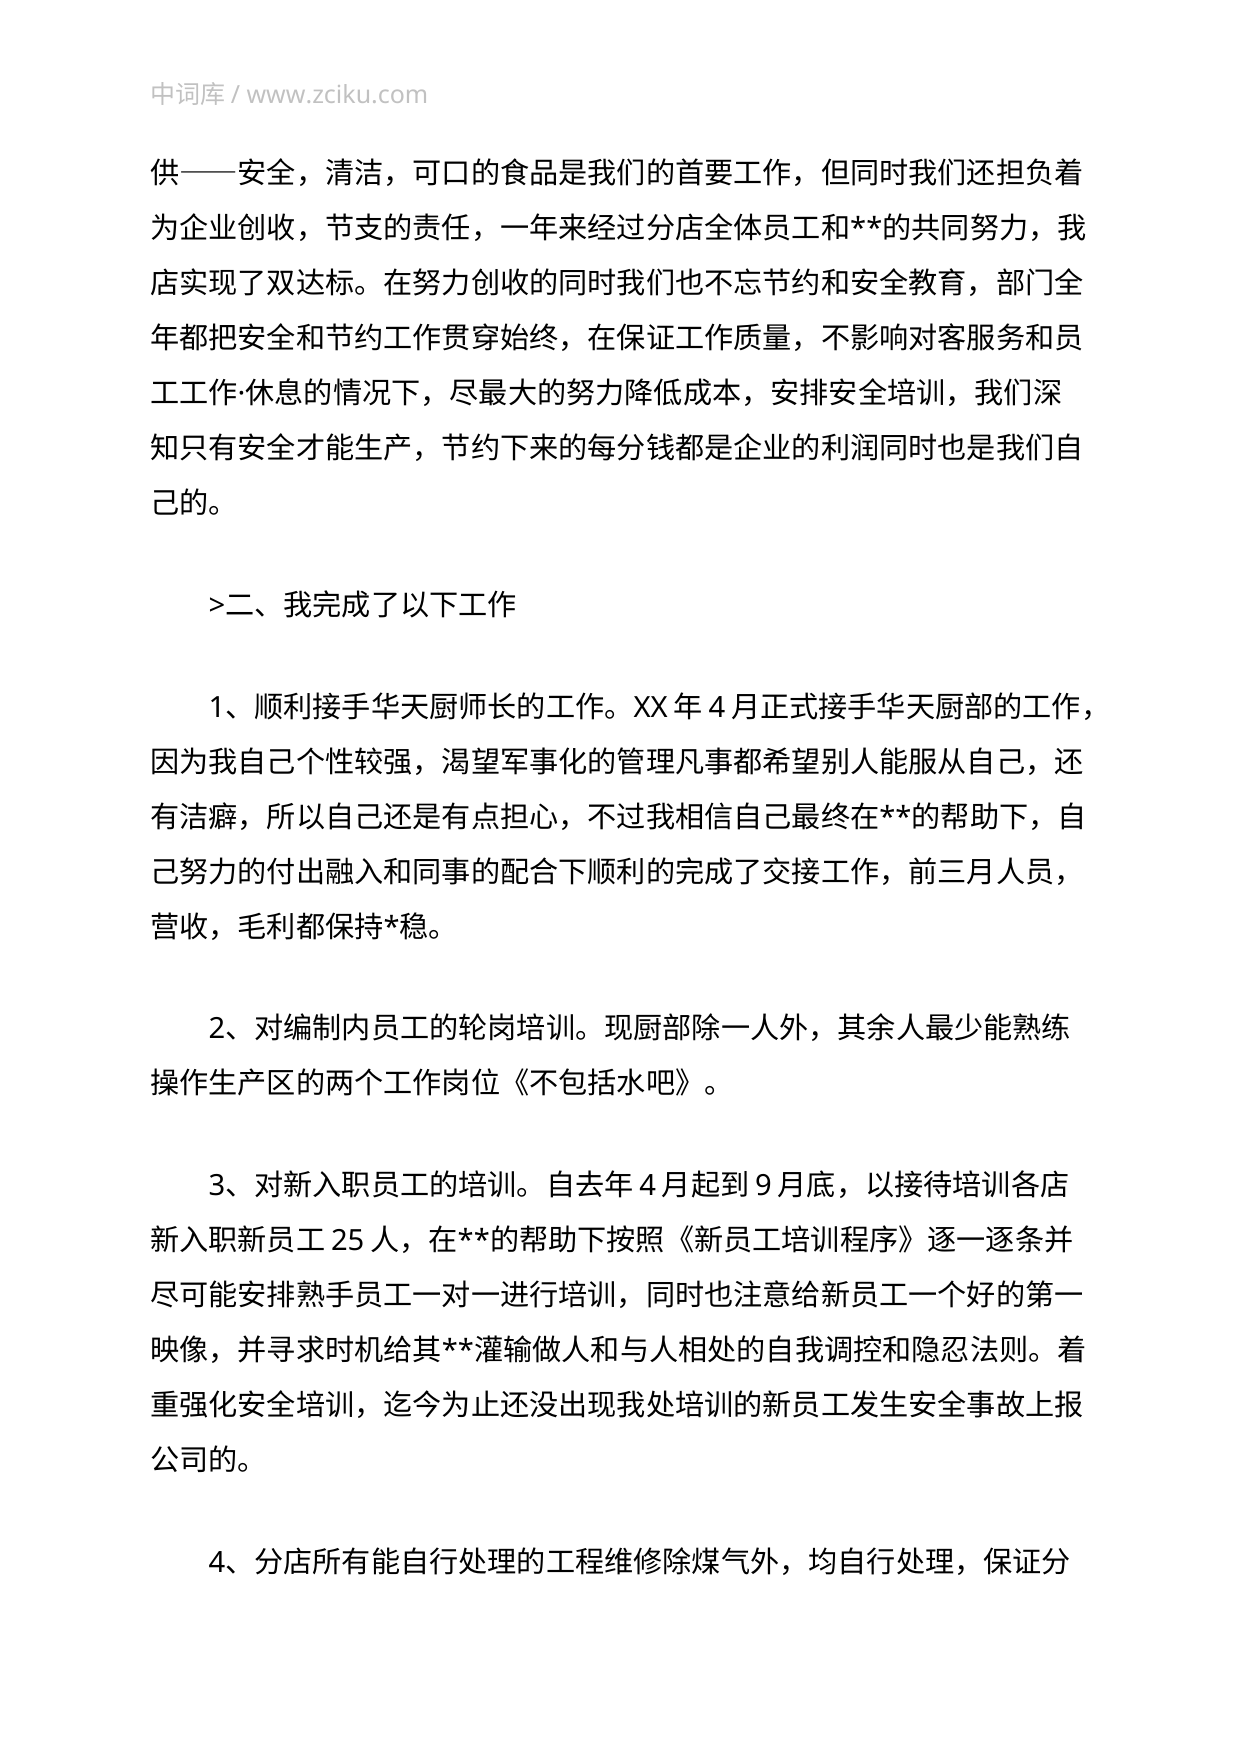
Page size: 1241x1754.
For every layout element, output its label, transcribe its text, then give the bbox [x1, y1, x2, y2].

text >二、我完成了以下工作 [150, 581, 1090, 624]
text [150, 1538, 1090, 1581]
text 3、对新入职员工的培训。自去年4月起到9月底，以接待培训各店新入职新员工25人，在**的帮助下按照《新员工培训程序》逐一逐条并尽可能安排熟手员工一对一进行培训，同时也注意给新员工一个好的第一映像，并寻求时机给其**灌输做人和与人相处的自我调控和隐忍法则。着重强化安全培训，迄今为止还没出现我处培训的新员工发生安全事故上报公司的。 [150, 1162, 1090, 1479]
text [150, 150, 1090, 522]
text 1、顺利接手华天厨师长的工作。XX年4月正式接手华天厨部的工作，因为我自己个性较强，渴望军事化的管理凡事都希望别人能服从自己，还有洁癖，所以自己还是有点担心，不过我相信自己最终在**的帮助下，自己努力的付出融入和同事的配合下顺利的完成了交接工作，前三月人员，营收，毛利都保持*稳。 [150, 683, 1090, 946]
text 2、对编制内员工的轮岗培训。现厨部除一人外，其余人最少能熟练操作生产区的两个工作岗位《不包括水吧》。 [150, 1005, 1090, 1102]
